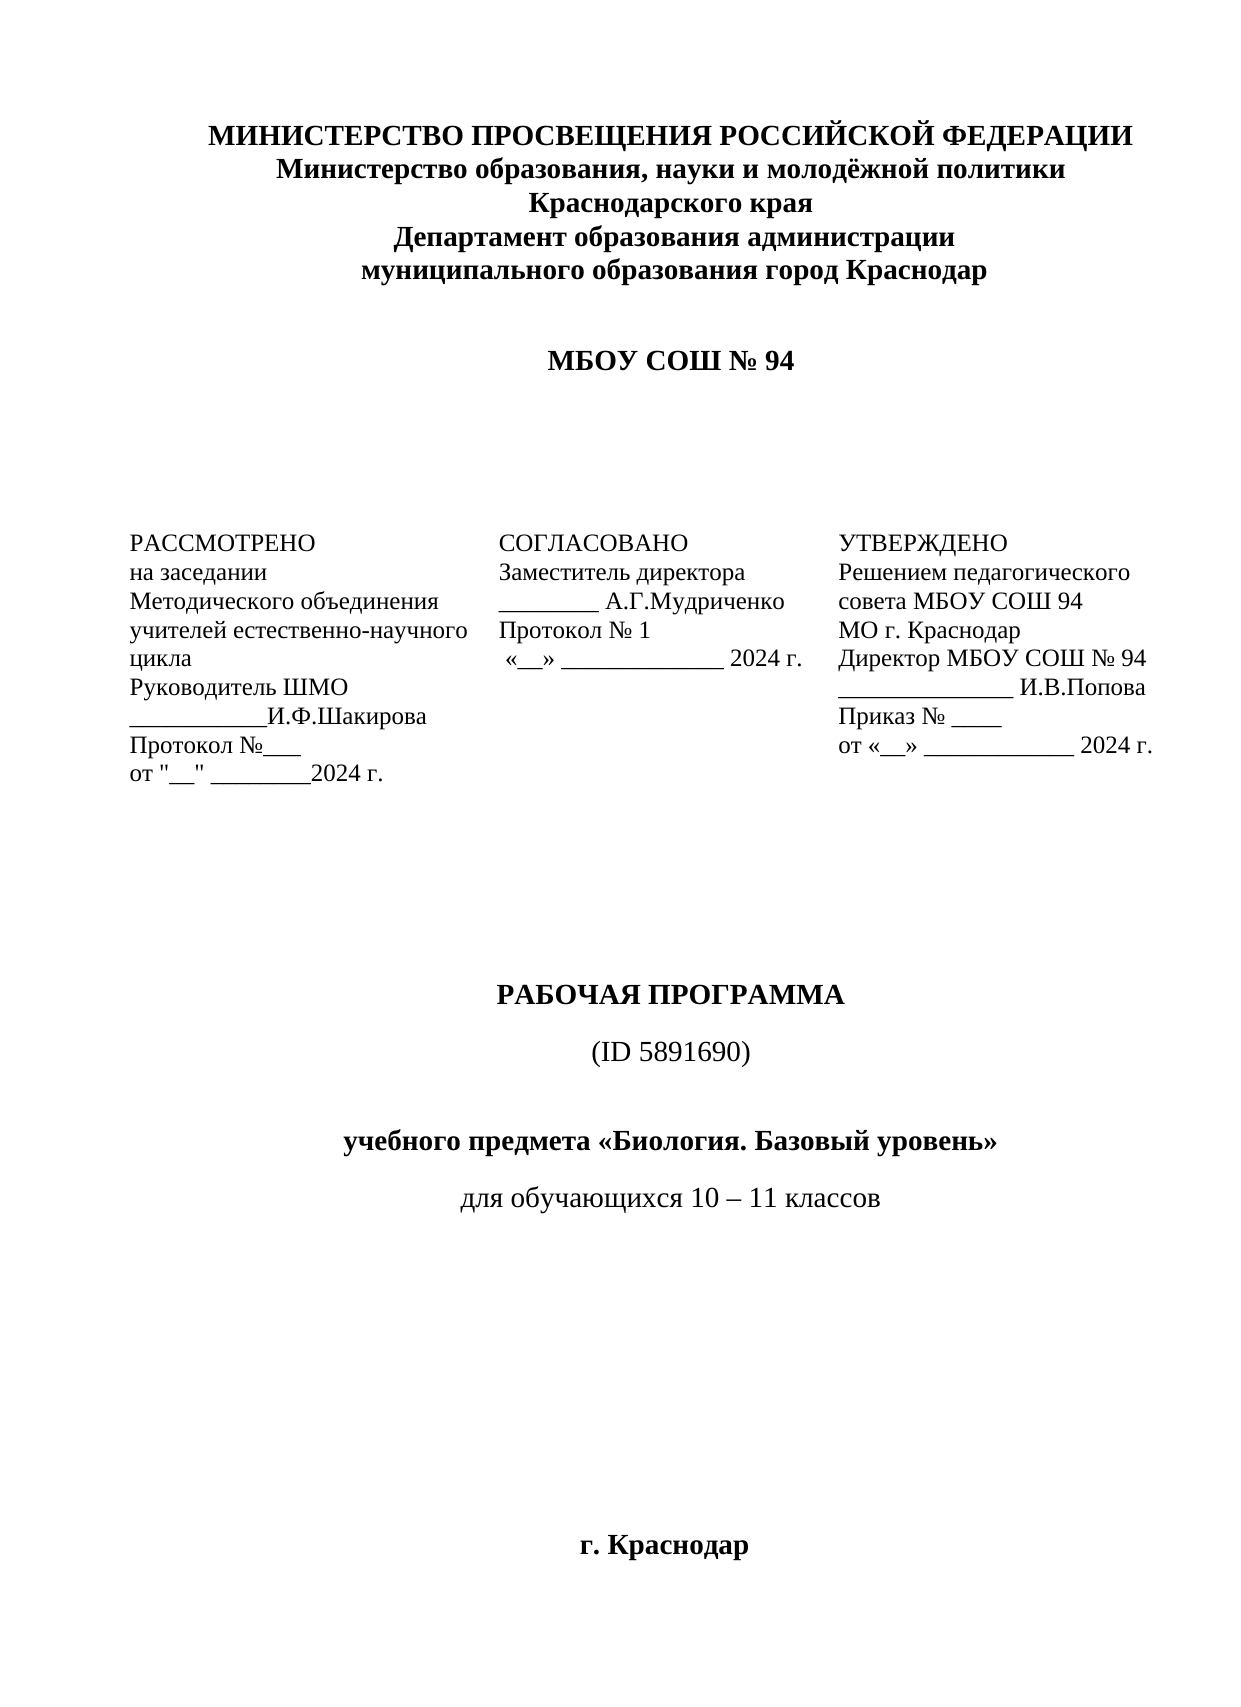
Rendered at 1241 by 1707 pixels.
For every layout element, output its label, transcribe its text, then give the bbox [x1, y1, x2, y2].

text МИНИСТЕРСТВО ПРОСВЕЩЕНИЯ РОССИЙСКОЙ ФЕДЕРАЦИИ [190, 118, 1152, 152]
text МБОУ СОШ № 94 [190, 343, 1152, 376]
text учебного предмета «Биология. Базовый уровень» [190, 1123, 1152, 1157]
text РАБОЧАЯ ПРОГРАММА [190, 977, 1152, 1011]
table_header СОГЛАСОВАНО Заместитель директора ________ А.Г.Мудриченко Протокол № 1 «__» _____________ 2024 г. [487, 529, 827, 816]
text Краснодарского края Департамент образования администрации [190, 185, 1152, 252]
text г. Краснодар [177, 1527, 1152, 1560]
table_header РАССМОТРЕНО на заседании Методического объединения учителей естественно-научного цикла Руководитель ШМО ___________И.Ф.Шакирова Протокол №___ от "__" ________2024 г. [118, 529, 487, 816]
table_header УТВЕРЖДЕНО Решением педагогического совета МБОУ СОШ 94 МО г. Краснодар Директор МБОУ СОШ № 94 ______________ И.В.Попова Приказ № ____ от «__» ____________ 2024 г. [827, 529, 1196, 816]
text (ID 5891690) [190, 1034, 1152, 1067]
text муниципального образования город Краснодар [190, 252, 1152, 286]
text Министерство образования, науки и молодёжной политики [190, 152, 1152, 185]
text для обучающихся 10 – 11 классов [190, 1180, 1152, 1214]
